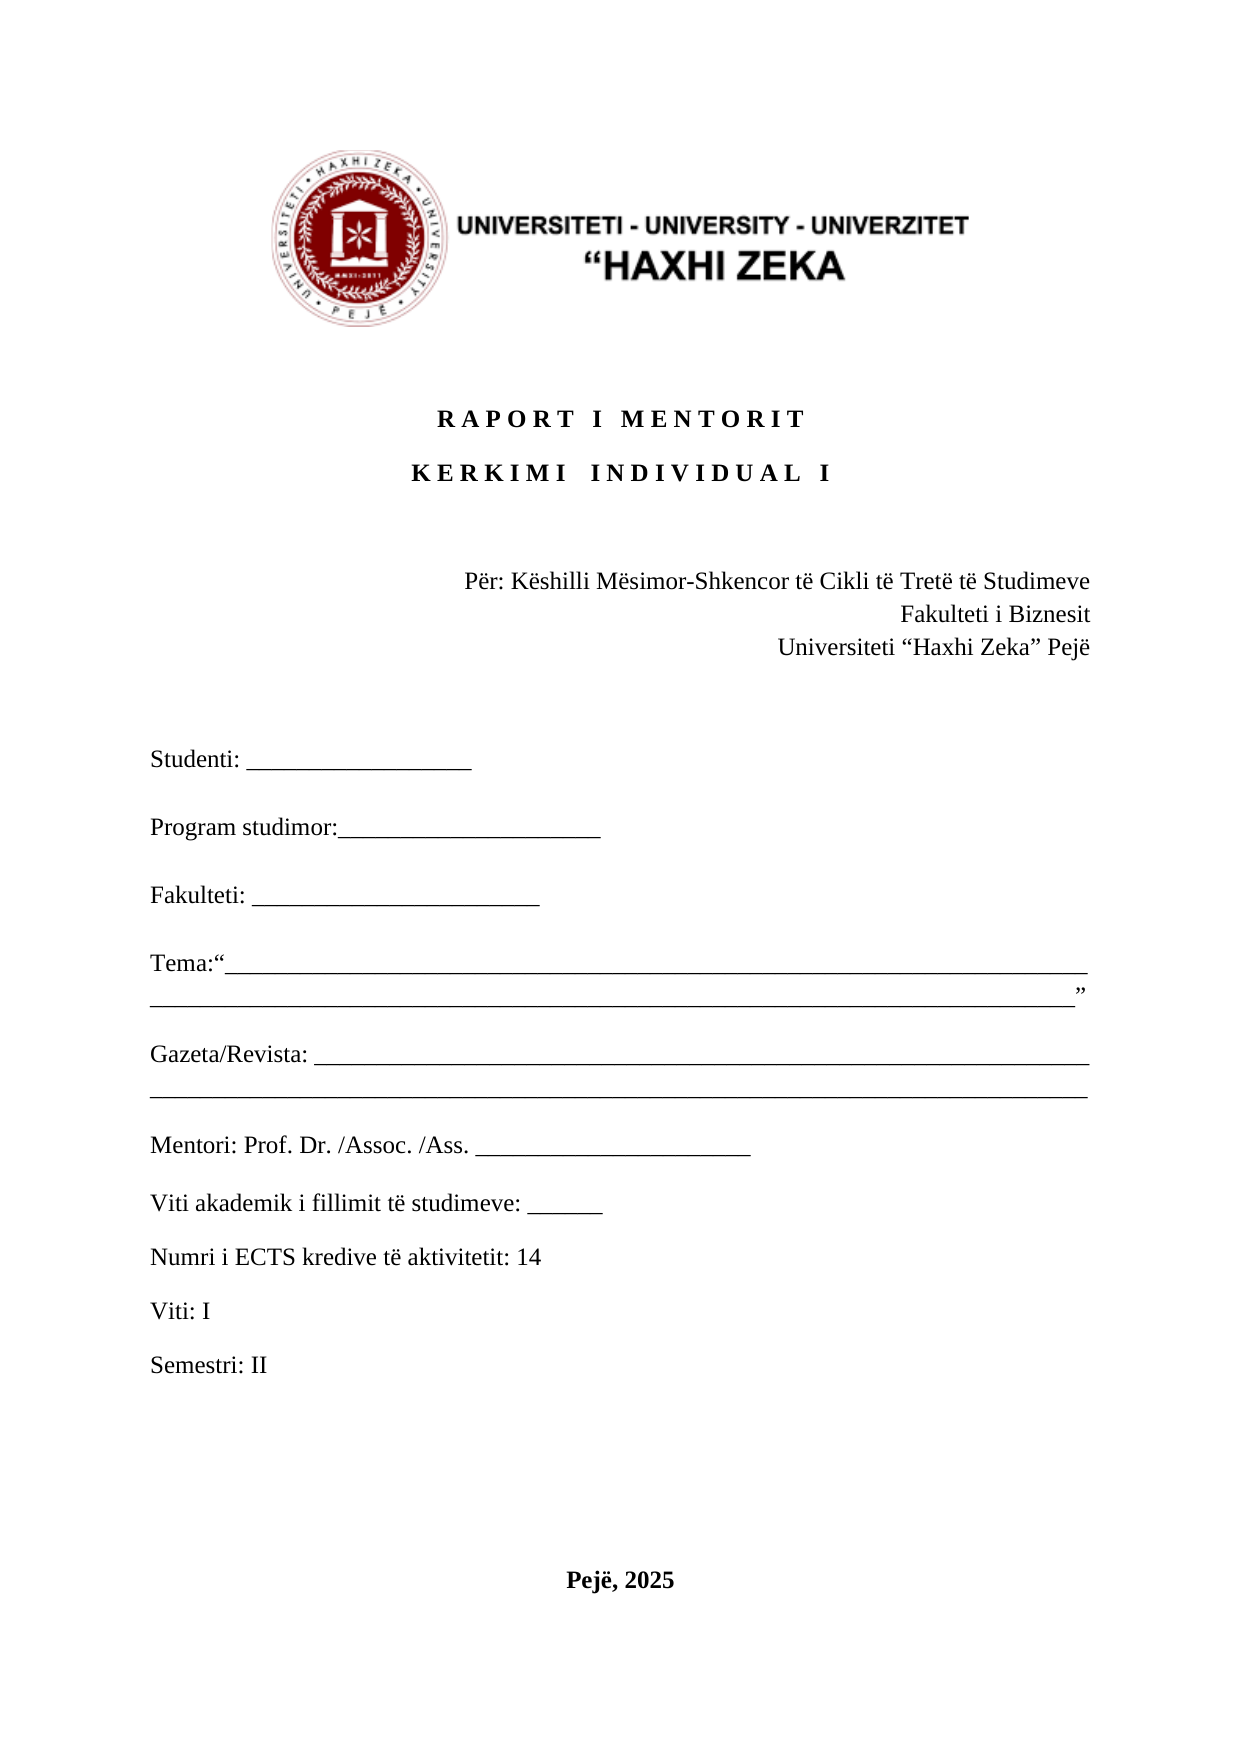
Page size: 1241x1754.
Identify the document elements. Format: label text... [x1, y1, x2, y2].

text Për: Këshilli Mësimor-Shkencor të Cikli të Tretë të Studimeve Fakulteti i Biznesit Universiteti “Haxhi Zeka” Pejë [150, 566, 1090, 661]
picture [271, 150, 969, 327]
text ___________________________________________________________________________ [150, 1072, 1090, 1101]
text Gazeta/Revista: ______________________________________________________________ [150, 1039, 1090, 1068]
text Tema:“_______________________________________________________________________________________________________________________________________________” [150, 948, 1090, 1010]
text Studenti: __________________ [150, 744, 1090, 773]
text Numri i ECTS kredive të aktivitetit: 14 [150, 1242, 1090, 1271]
text K E R K I M I I N D I V I D U A L I [150, 458, 1090, 487]
text Fakulteti: _______________________ [150, 880, 1090, 909]
text Semestri: II [150, 1350, 1090, 1379]
text Viti: I [150, 1296, 1090, 1325]
text R A P O R T I M E N T O R I T [150, 404, 1090, 433]
text Pejë, 2025 [150, 1566, 1090, 1594]
text Viti akademik i fillimit të studimeve: ______ [150, 1188, 1090, 1217]
text Program studimor:_____________________ [150, 812, 1090, 841]
text Mentori: Prof. Dr. /Assoc. /Ass. ______________________ [150, 1131, 1090, 1159]
